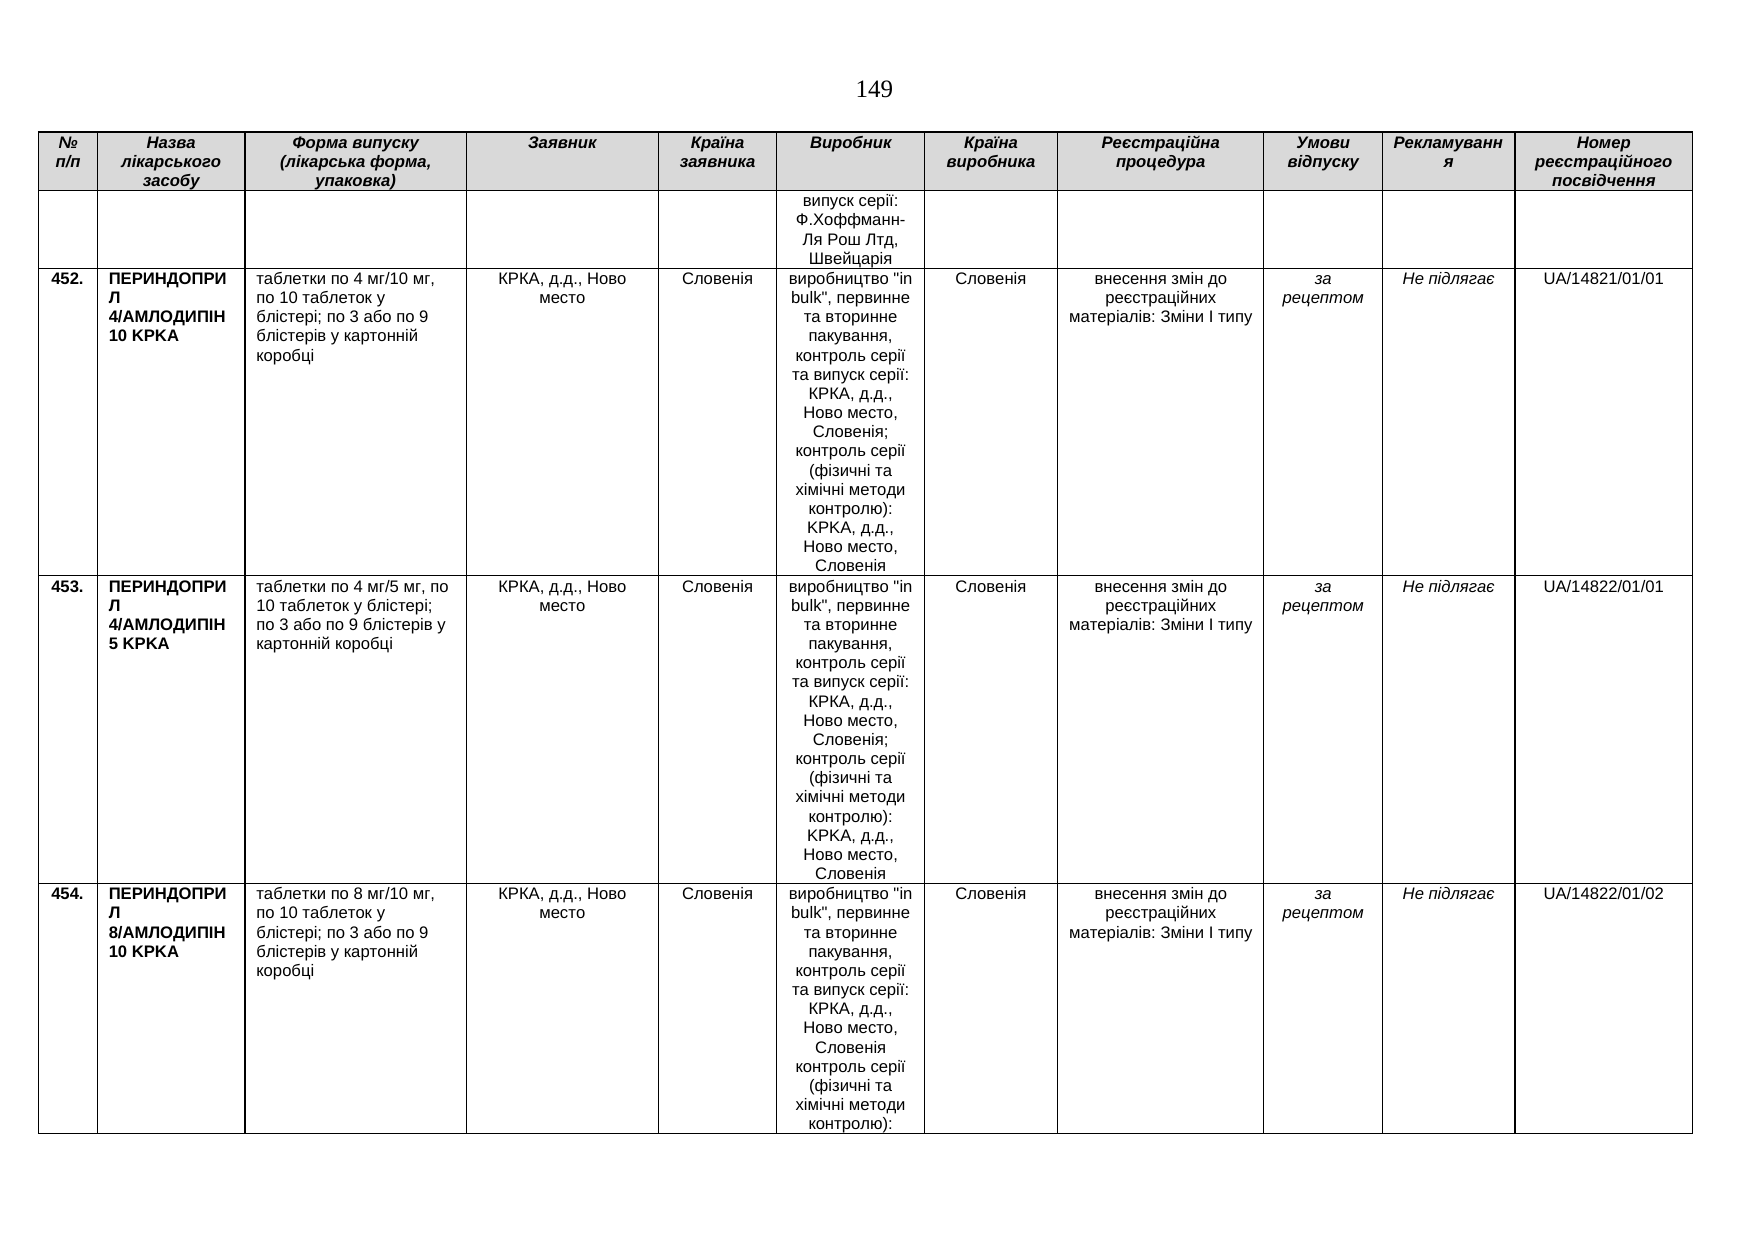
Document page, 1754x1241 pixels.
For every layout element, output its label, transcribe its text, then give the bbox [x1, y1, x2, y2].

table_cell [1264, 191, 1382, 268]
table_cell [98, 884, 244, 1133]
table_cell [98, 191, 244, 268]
table_header Умови відпуску [1264, 133, 1382, 190]
table_header Реєстраційна процедура [1058, 133, 1263, 190]
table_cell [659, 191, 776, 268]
table_header Номер реєстраційного посвідчення [1516, 133, 1692, 190]
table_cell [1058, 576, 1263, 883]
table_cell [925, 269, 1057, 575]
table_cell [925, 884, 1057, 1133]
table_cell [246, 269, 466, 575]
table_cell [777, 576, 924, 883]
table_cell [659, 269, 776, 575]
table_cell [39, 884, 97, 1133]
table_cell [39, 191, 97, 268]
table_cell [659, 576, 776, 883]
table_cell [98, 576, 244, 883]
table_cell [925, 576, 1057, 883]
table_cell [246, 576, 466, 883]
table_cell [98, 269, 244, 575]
table_header Рекламування [1383, 133, 1514, 190]
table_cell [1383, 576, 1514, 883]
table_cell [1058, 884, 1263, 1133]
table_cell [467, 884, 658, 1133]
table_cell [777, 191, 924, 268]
table_header Країна заявника [659, 133, 776, 190]
table_header Форма випуску (лікарська форма, упаковка) [246, 133, 466, 190]
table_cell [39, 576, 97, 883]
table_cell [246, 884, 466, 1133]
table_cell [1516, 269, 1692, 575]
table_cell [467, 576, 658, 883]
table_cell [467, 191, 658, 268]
table_header Заявник [467, 133, 658, 190]
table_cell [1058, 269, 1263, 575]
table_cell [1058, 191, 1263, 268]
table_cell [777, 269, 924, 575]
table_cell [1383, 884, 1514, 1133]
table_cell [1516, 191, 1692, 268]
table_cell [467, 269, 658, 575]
table_header Назва лікарського засобу [98, 133, 244, 190]
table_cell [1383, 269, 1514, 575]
table_header Країна виробника [925, 133, 1057, 190]
table_header Виробник [777, 133, 924, 190]
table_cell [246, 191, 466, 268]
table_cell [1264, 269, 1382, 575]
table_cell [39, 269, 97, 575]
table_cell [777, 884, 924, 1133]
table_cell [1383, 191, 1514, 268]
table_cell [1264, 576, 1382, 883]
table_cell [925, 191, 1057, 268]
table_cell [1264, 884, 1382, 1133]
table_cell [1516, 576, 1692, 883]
table_header № п/п [39, 133, 97, 190]
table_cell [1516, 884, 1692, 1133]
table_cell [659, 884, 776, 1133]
